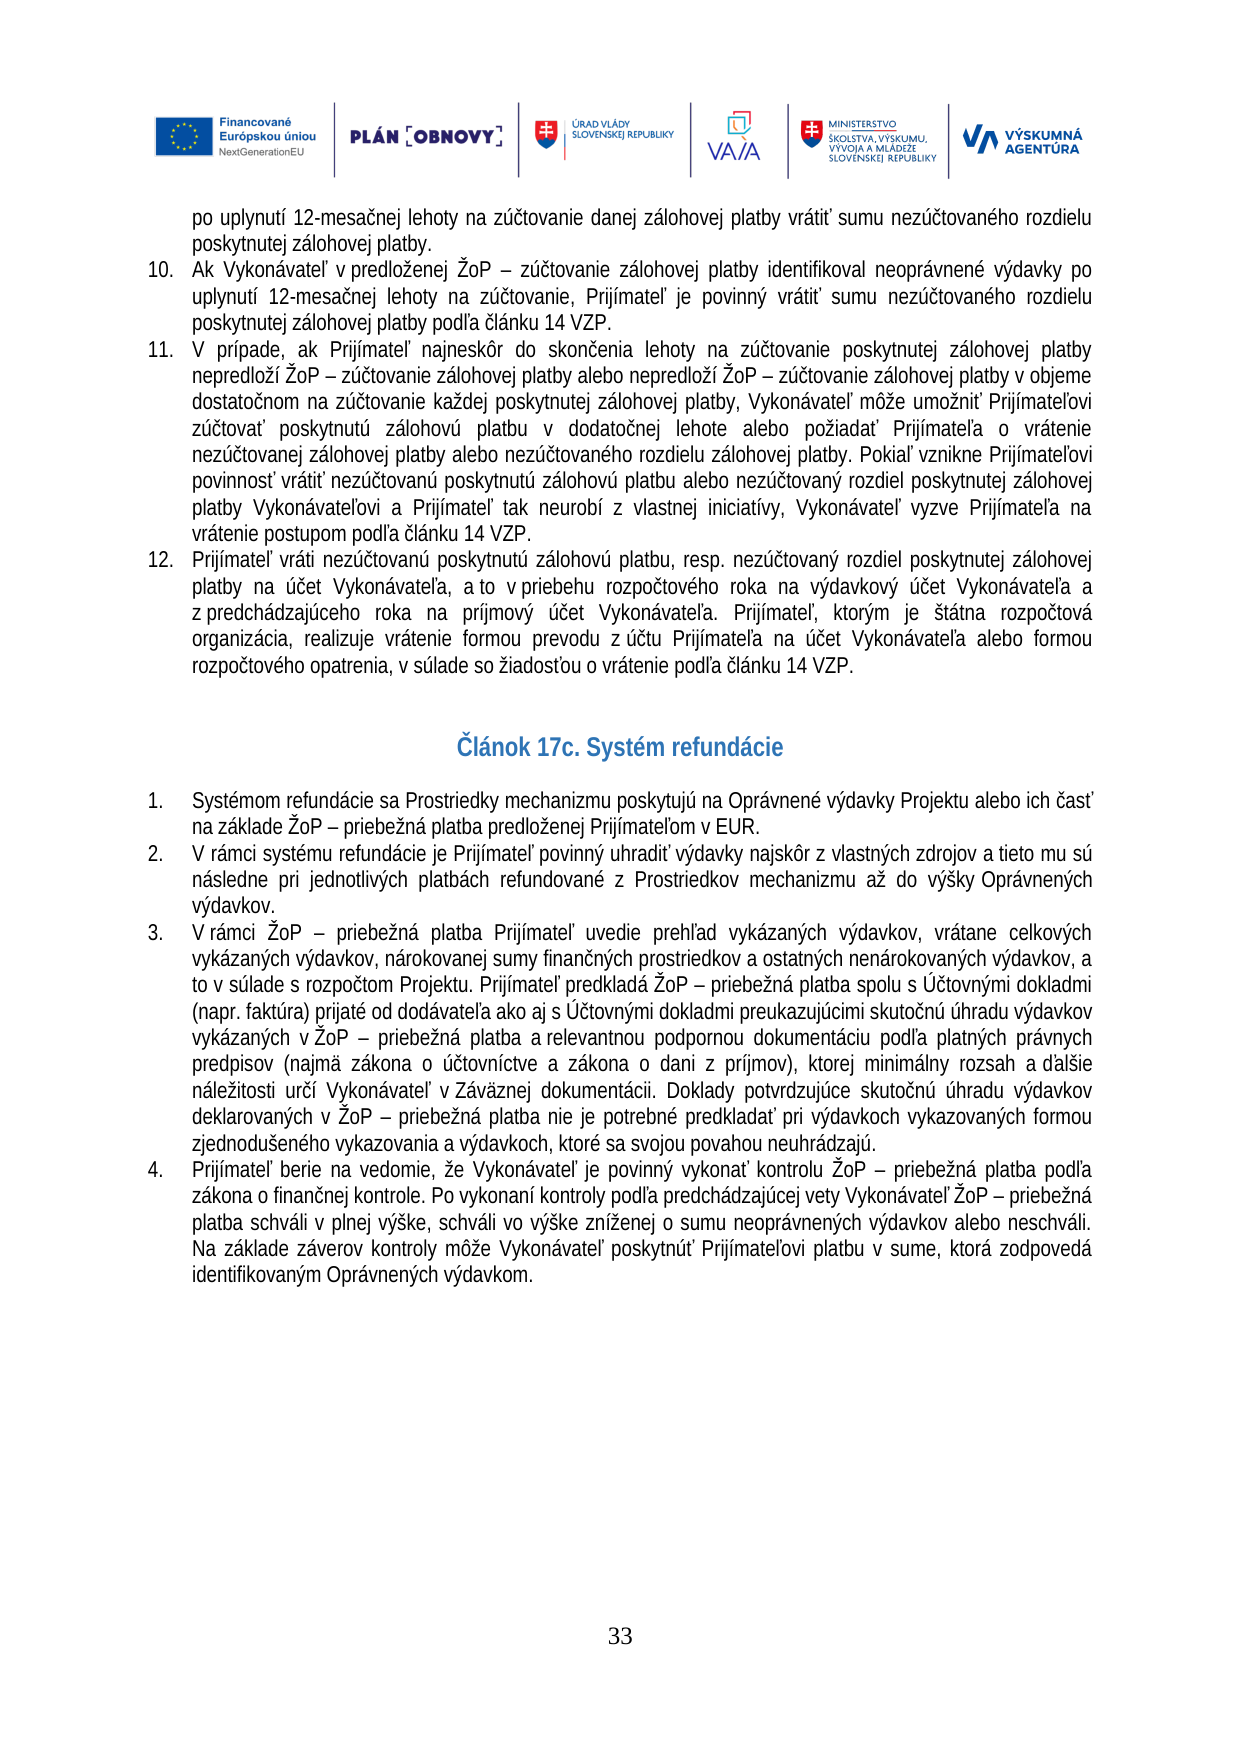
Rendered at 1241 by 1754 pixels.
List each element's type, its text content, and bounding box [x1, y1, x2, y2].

picture [147, 75, 1084, 204]
list V rámci ŽoP – priebežná platba Prijímateľ uvedie prehľad vykázaných výdavkov, vrátane celkových vykázaných výdavkov, nárokovanej sumy finančných prostriedkov a ostatných nenárokovaných výdavkov, a to v súlade s rozpočtom Projektu. Prijímateľ predkladá ŽoP – priebežná platba spolu s Účtovnými dokladmi (napr. faktúra) prijaté od dodávateľa ako aj s Účtovnými dokladmi preukazujúcimi skutočnú úhradu výdavkov vykázaných v ŽoP – priebežná platba a relevantnou podpornou dokumentáciu podľa platných právnych predpisov (najmä zákona o účtovníctve a zákona o dani z príjmov), ktorej minimálny rozsah a ďalšie náležitosti určí Vykonávateľ v Záväznej dokumentácii. Doklady potvrdzujúce skutočnú úhradu výdavkov deklarovaných v ŽoP – priebežná platba nie je potrebné predkladať pri výdavkoch vykazovaných formou zjednodušeného vykazovania a výdavkoch, ktoré sa svojou povahou neuhrádzajú. [148, 919, 1093, 1156]
list Ak Vykonávateľ v predloženej ŽoP – zúčtovanie zálohovej platby identifikoval neoprávnené výdavky po uplynutí 12-mesačnej lehoty na zúčtovanie, Prijímateľ je povinný vrátiť sumu nezúčtovaného rozdielu poskytnutej zálohovej platby podľa článku 14 VZP. [148, 256, 1093, 336]
list Prijímateľ berie na vedomie, že Vykonávateľ je povinný vykonať kontrolu ŽoP – priebežná platba podľa zákona o finančnej kontrole. Po vykonaní kontroly podľa predchádzajúcej vety Vykonávateľ ŽoP – priebežná platba schváli v plnej výške, schváli vo výške zníženej o sumu neoprávnených výdavkov alebo neschváli. Na základe záverov kontroly môže Vykonávateľ poskytnúť Prijímateľovi platbu v sume, ktorá zodpovedá identifikovaným Oprávnených výdavkom. [148, 1156, 1093, 1288]
list Prijímateľ vráti nezúčtovanú poskytnutú zálohovú platbu, resp. nezúčtovaný rozdiel poskytnutej zálohovej platby na účet Vykonávateľa, a to v priebehu rozpočtového roka na výdavkový účet Vykonávateľa a z predchádzajúceho roka na príjmový účet Vykonávateľa. Prijímateľ, ktorým je štátna rozpočtová organizácia, realizuje vrátenie formou prevodu z účtu Prijímateľa na účet Vykonávateľa alebo formou rozpočtového opatrenia, v súlade so žiadosťou o vrátenie podľa článku 14 VZP. [148, 546, 1093, 678]
list V prípade, ak Prijímateľ najneskôr do skončenia lehoty na zúčtovanie poskytnutej zálohovej platby nepredloží ŽoP – zúčtovanie zálohovej platby alebo nepredloží ŽoP – zúčtovanie zálohovej platby v objeme dostatočnom na zúčtovanie každej poskytnutej zálohovej platby, Vykonávateľ môže umožniť Prijímateľovi zúčtovať poskytnutú zálohovú platbu v dodatočnej lehote alebo požiadať Prijímateľa o vrátenie nezúčtovanej zálohovej platby alebo nezúčtovaného rozdielu zálohovej platby. Pokiaľ vznikne Prijímateľovi povinnosť vrátiť nezúčtovanú poskytnutú zálohovú platbu alebo nezúčtovaný rozdiel poskytnutej zálohovej platby Vykonávateľovi a Prijímateľ tak neurobí z vlastnej iniciatívy, Vykonávateľ vyzve Prijímateľa na vrátenie postupom podľa článku 14 VZP. [148, 336, 1093, 546]
subtitle Článok 17c. Systém refundácie [148, 731, 1093, 762]
list V rámci systému refundácie je Prijímateľ povinný uhradiť výdavky najskôr z vlastných zdrojov a tieto mu sú následne pri jednotlivých platbách refundované z Prostriedkov mechanizmu až do výšky Oprávnených výdavkov. [148, 839, 1093, 919]
list Systémom refundácie sa Prostriedky mechanizmu poskytujú na Oprávnené výdavky Projektu alebo ich časť na základe ŽoP – priebežná platba predloženej Prijímateľom v EUR. [148, 787, 1093, 839]
